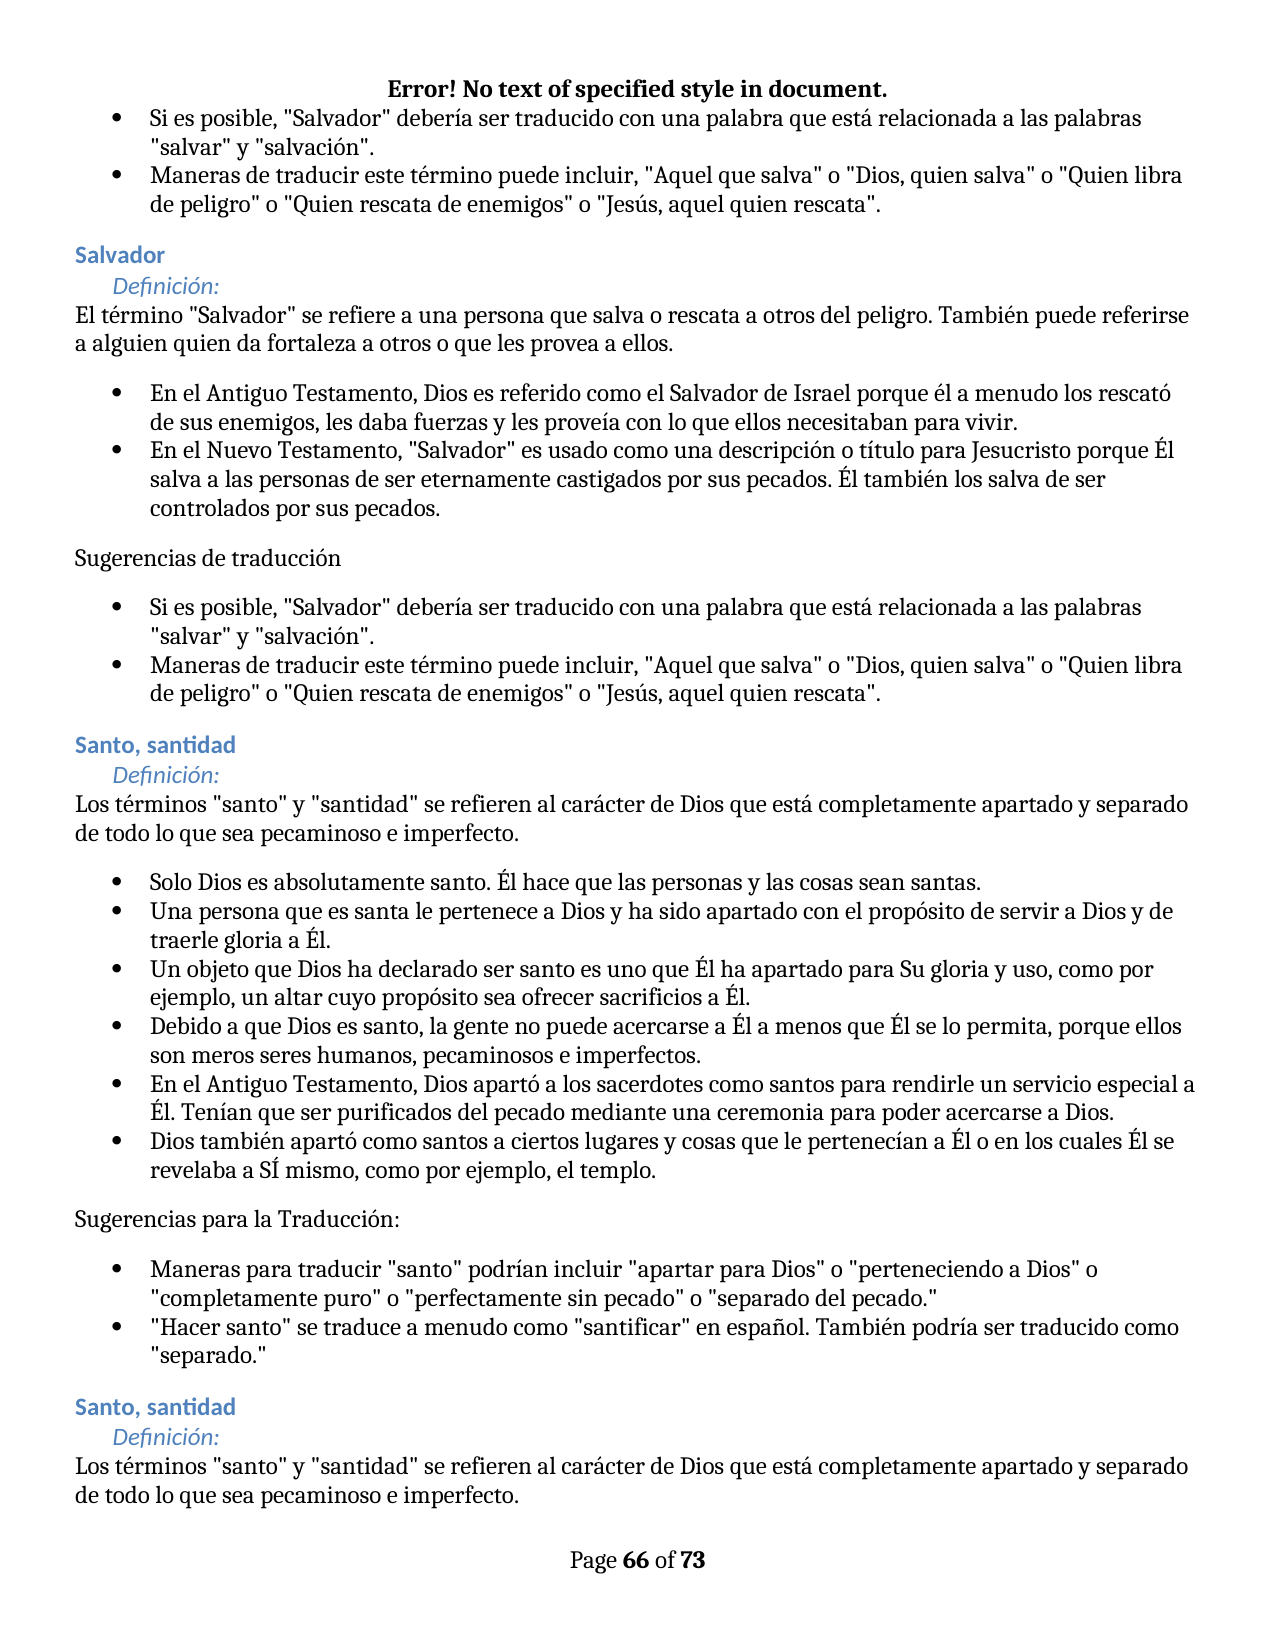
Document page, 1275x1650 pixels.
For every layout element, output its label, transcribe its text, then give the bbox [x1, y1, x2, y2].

text Sugerencias de traducción [75, 543, 1200, 572]
subtitle Definición: [75, 1421, 1200, 1452]
list Una persona que es santa le pertenece a Dios y ha sido apartado con el propósito de servir a Dios y de traerle gloria a Él. [112, 897, 1200, 954]
list En el Antiguo Testamento, Dios apartó a los sacerdotes como santos para rendirle un servicio especial a Él. Tenían que ser purificados del pecado mediante una ceremonia para poder acercarse a Dios. [112, 1069, 1200, 1127]
list Si es posible, "Salvador" debería ser traducido con una palabra que está relacionada a las palabras "salvar" y "salvación". [112, 593, 1200, 651]
list Solo Dios es absolutamente santo. Él hace que las personas y las cosas sean santas. [112, 868, 1200, 897]
text Sugerencias para la Traducción: [75, 1205, 1200, 1234]
list Maneras de traducir este término puede incluir, "Aquel que salva" o "Dios, quien salva" o "Quien libra de peligro" o "Quien rescata de enemigos" o "Jesús, aquel quien rescata". [112, 161, 1200, 219]
list Debido a que Dios es santo, la gente no puede acercarse a Él a menos que Él se lo permita, porque ellos son meros seres humanos, pecaminosos e imperfectos. [112, 1012, 1200, 1069]
list Si es posible, "Salvador" debería ser traducido con una palabra que está relacionada a las palabras "salvar" y "salvación". [112, 104, 1200, 161]
subtitle Santo, santidad [75, 1391, 1200, 1421]
subtitle Definición: [75, 759, 1200, 790]
subtitle Santo, santidad [75, 729, 1200, 759]
subtitle Definición: [75, 270, 1200, 301]
list "Hacer santo" se traduce a menudo como "santificar" en español. También podría ser traducido como "separado." [112, 1312, 1200, 1370]
text Los términos "santo" y "santidad" se refieren al carácter de Dios que está completamente apartado y separado de todo lo que sea pecaminoso e imperfecto. [75, 1452, 1200, 1509]
subtitle Salvador [75, 239, 1200, 270]
list Maneras de traducir este término puede incluir, "Aquel que salva" o "Dios, quien salva" o "Quien libra de peligro" o "Quien rescata de enemigos" o "Jesús, aquel quien rescata". [112, 651, 1200, 708]
list Un objeto que Dios ha declarado ser santo es uno que Él ha apartado para Su gloria y uso, como por ejemplo, un altar cuyo propósito sea ofrecer sacrificios a Él. [112, 954, 1200, 1012]
text Los términos "santo" y "santidad" se refieren al carácter de Dios que está completamente apartado y separado de todo lo que sea pecaminoso e imperfecto. [75, 790, 1200, 847]
